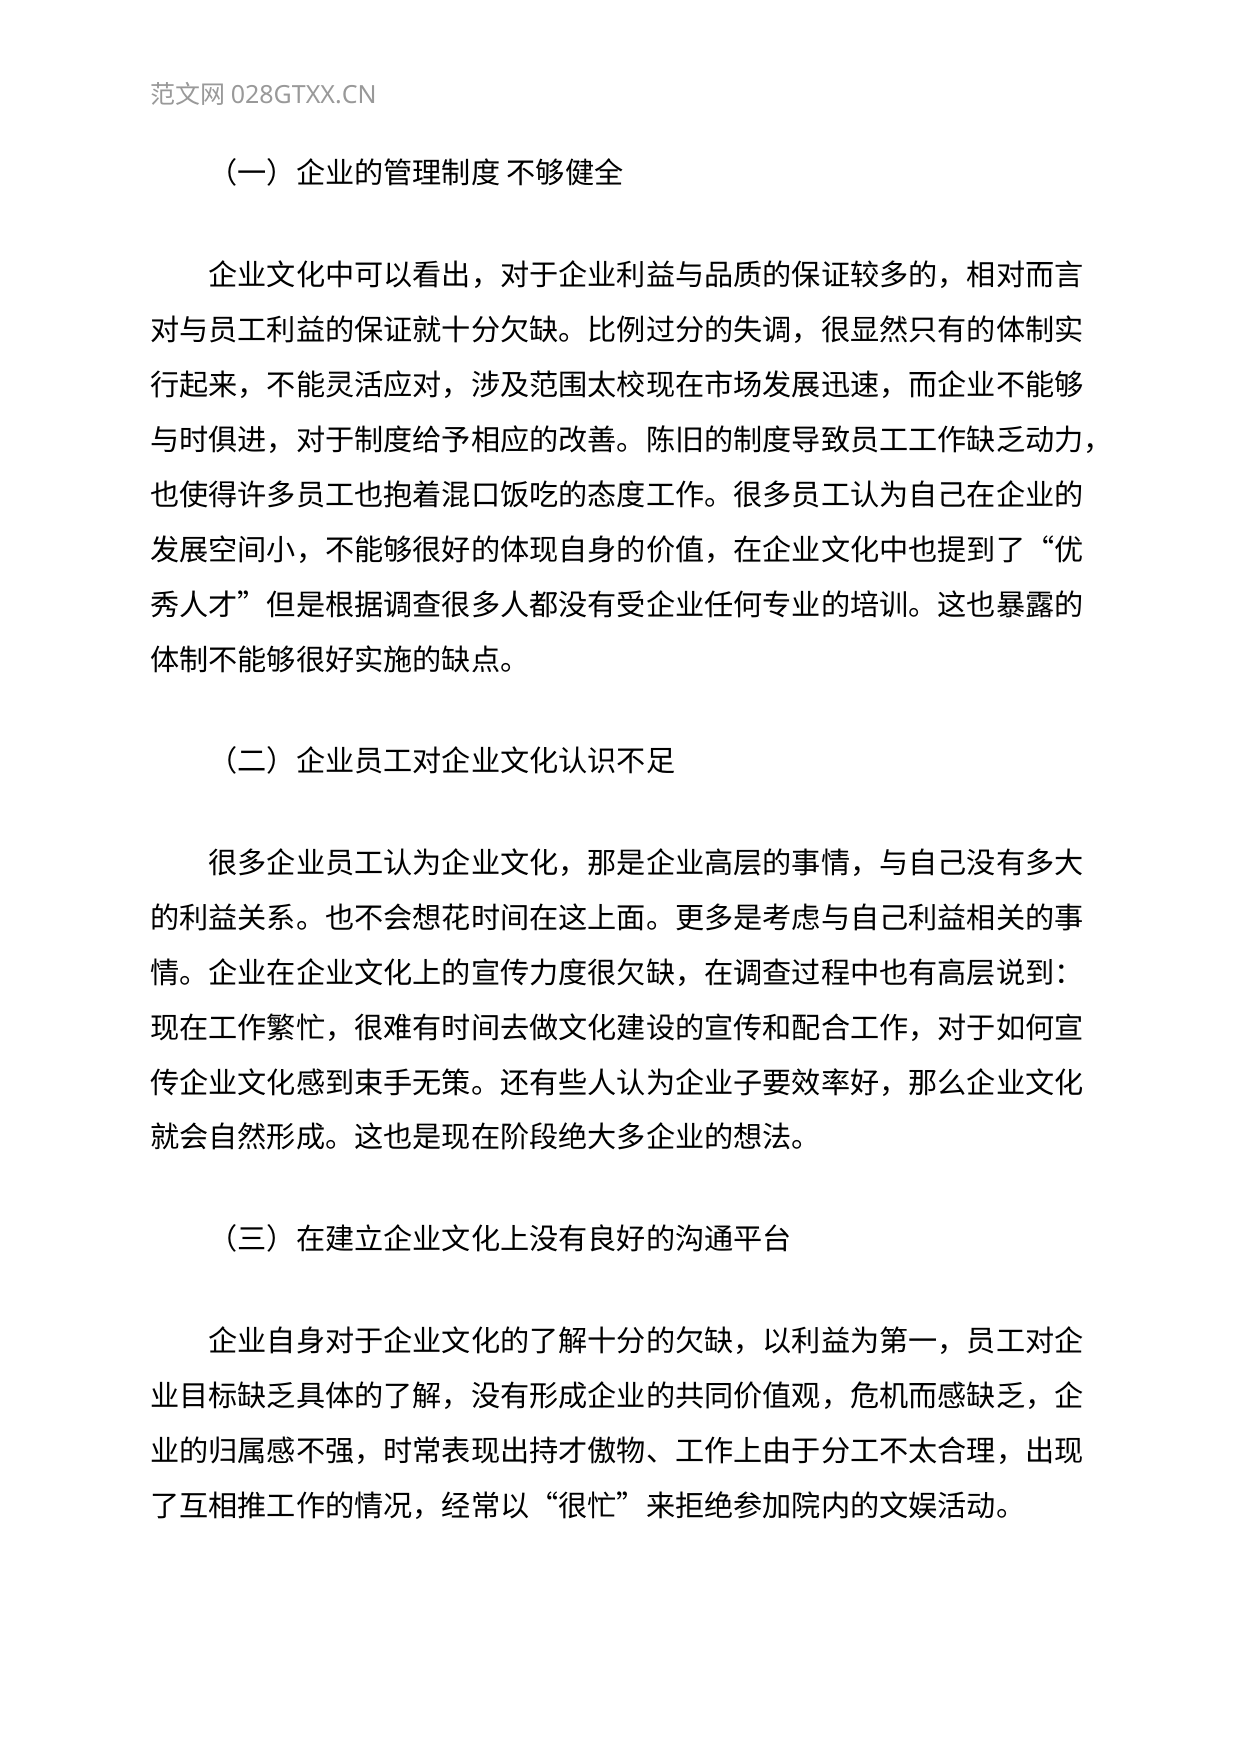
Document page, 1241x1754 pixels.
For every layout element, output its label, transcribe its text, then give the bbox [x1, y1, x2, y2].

text 企业自身对于企业文化的了解十分的欠缺，以利益为第一，员工对企业目标缺乏具体的了解，没有形成企业的共同价值观，危机而感缺乏，企业的归属感不强，时常表现出持才傲物、工作上由于分工不太合理，出现了互相推工作的情况，经常以“很忙”来拒绝参加院内的文娱活动。 [150, 1318, 1090, 1524]
text 很多企业员工认为企业文化，那是企业高层的事情，与自己没有多大的利益关系。也不会想花时间在这上面。更多是考虑与自己利益相关的事情。企业在企业文化上的宣传力度很欠缺，在调查过程中也有高层说到：现在工作繁忙，很难有时间去做文化建设的宣传和配合工作，对于如何宣传企业文化感到束手无策。还有些人认为企业子要效率好，那么企业文化就会自然形成。这也是现在阶段绝大多企业的想法。 [150, 839, 1090, 1156]
text 企业文化中可以看出，对于企业利益与品质的保证较多的，相对而言对与员工利益的保证就十分欠缺。比例过分的失调，很显然只有的体制实行起来，不能灵活应对，涉及范围太校现在市场发展迅速，而企业不能够与时俱进，对于制度给予相应的改善。陈旧的制度导致员工工作缺乏动力，也使得许多员工也抱着混口饭吃的态度工作。很多员工认为自己在企业的发展空间小，不能够很好的体现自身的价值，在企业文化中也提到了“优秀人才”但是根据调查很多人都没有受企业任何专业的培训。这也暴露的体制不能够很好实施的缺点。 [150, 252, 1090, 678]
text （三）在建立企业文化上没有良好的沟通平台 [150, 1216, 1090, 1258]
text （一）企业的管理制度 不够健全 [150, 150, 1090, 192]
text （二）企业员工对企业文化认识不足 [150, 738, 1090, 780]
